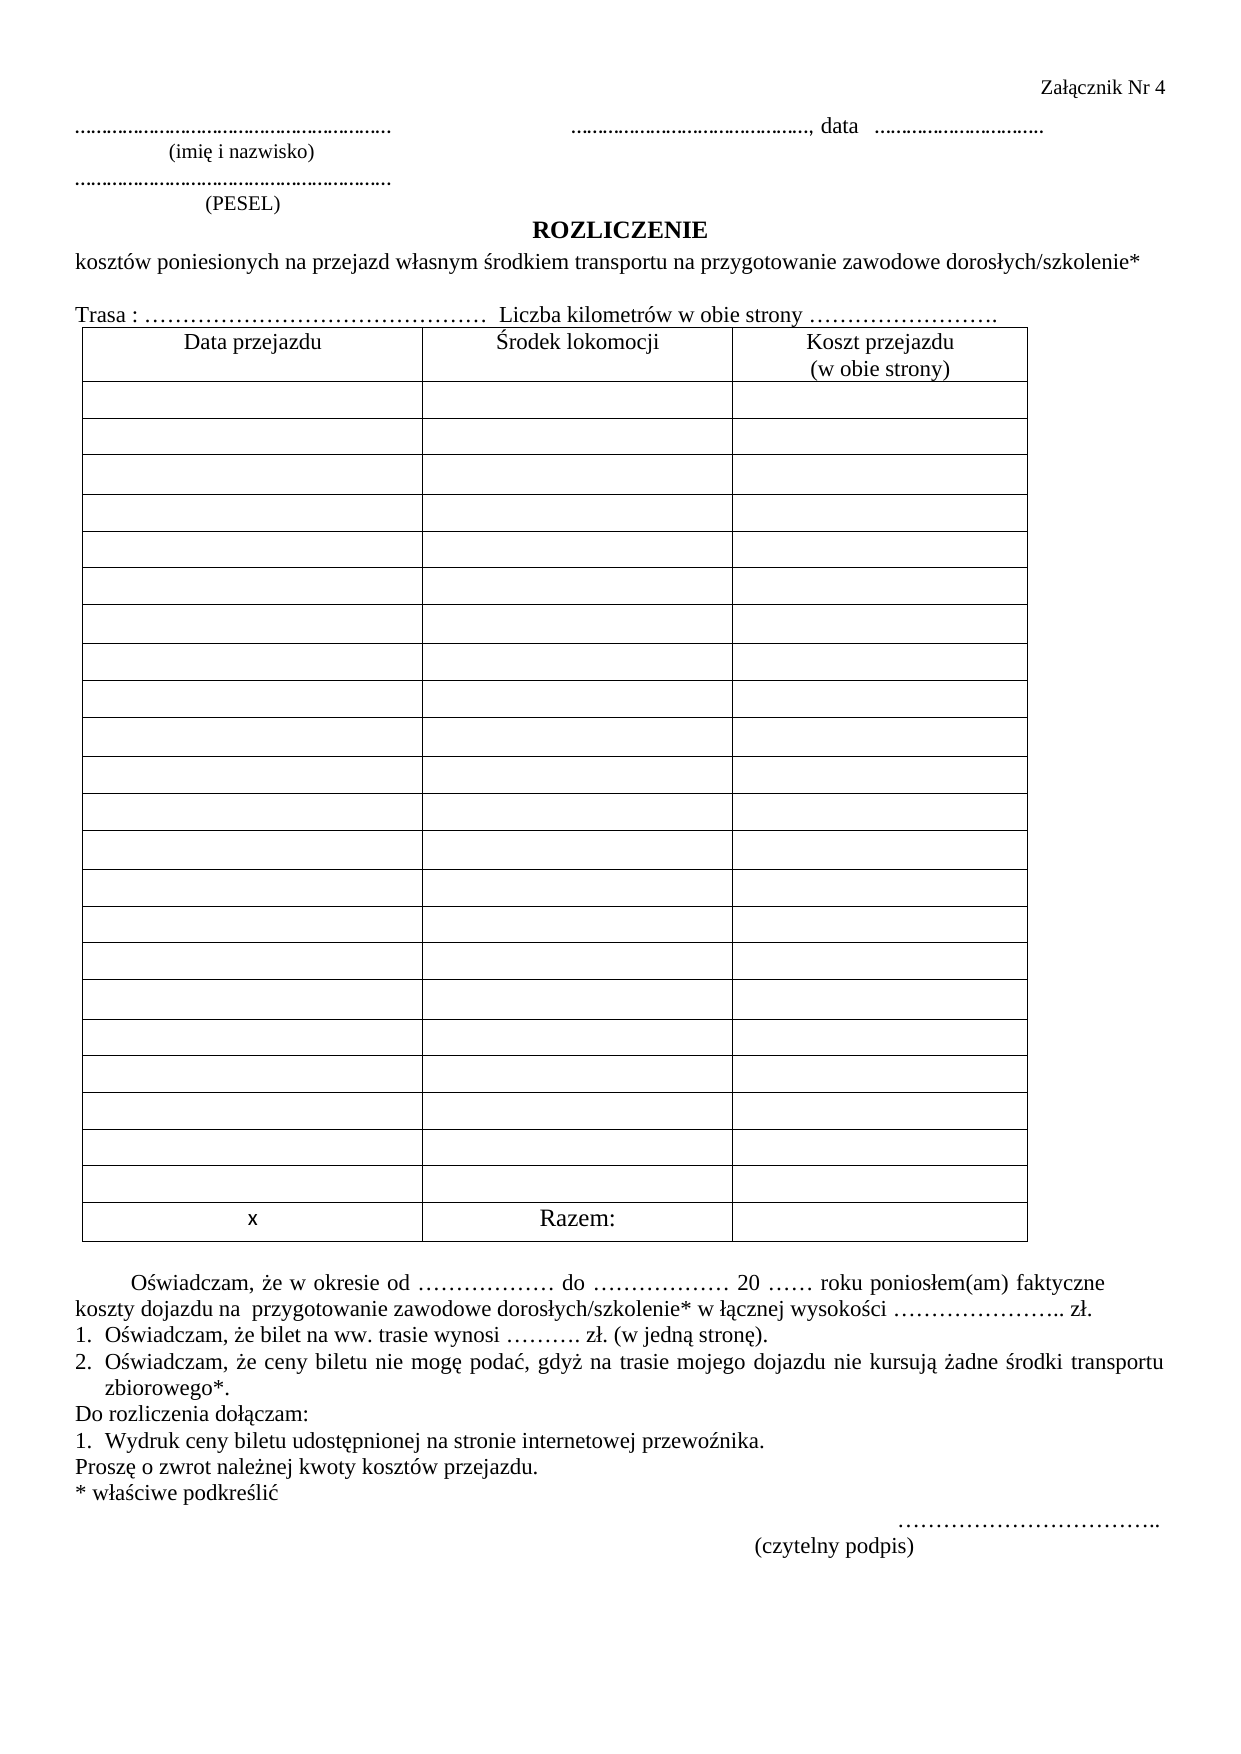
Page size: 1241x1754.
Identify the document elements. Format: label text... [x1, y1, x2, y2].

table_cell [423, 1130, 732, 1165]
text …………………………………………………… [75, 163, 1165, 191]
table_header Środek lokomocji [423, 328, 732, 381]
table_cell [733, 718, 1027, 756]
table_cell Razem: [423, 1203, 732, 1241]
table_cell [423, 532, 732, 567]
table_cell [83, 1020, 422, 1055]
table_cell [423, 1056, 732, 1092]
text …………………………………………………… ………………………………………, data ………………………….. [75, 111, 1165, 139]
table_cell [733, 532, 1027, 567]
table_cell [83, 644, 422, 680]
table_cell [733, 831, 1027, 869]
text (imię i nazwisko) [75, 139, 1165, 163]
table_cell [83, 1166, 422, 1202]
table_cell [733, 495, 1027, 531]
table_cell [83, 681, 422, 717]
table_cell [733, 1093, 1027, 1128]
table_cell [733, 1203, 1027, 1241]
table_cell [423, 980, 732, 1018]
table_cell [83, 757, 422, 793]
table_cell [423, 794, 732, 829]
table_cell [733, 419, 1027, 454]
table_cell [83, 794, 422, 829]
table_cell [423, 644, 732, 680]
table_cell [83, 605, 422, 643]
text Do rozliczenia dołączam: [75, 1400, 1165, 1427]
table_cell [423, 1020, 732, 1055]
table_cell [83, 1056, 422, 1092]
table_cell [83, 1093, 422, 1128]
table_cell [83, 419, 422, 454]
table_cell [83, 980, 422, 1018]
table_cell [83, 532, 422, 567]
table_cell x [83, 1203, 422, 1241]
text Załącznik Nr 4 [75, 75, 1165, 99]
table_cell [733, 1056, 1027, 1092]
table_cell [423, 605, 732, 643]
table_cell [733, 1166, 1027, 1202]
table_cell [423, 382, 732, 418]
table_cell [733, 757, 1027, 793]
table_cell [83, 907, 422, 942]
text Proszę o zwrot należnej kwoty kosztów przejazdu. [75, 1453, 1106, 1479]
table_cell [733, 870, 1027, 906]
table_cell [733, 980, 1027, 1018]
table_cell [733, 1130, 1027, 1165]
table_cell [423, 1166, 732, 1202]
table_cell [423, 718, 732, 756]
table_cell [733, 568, 1027, 604]
table_cell [733, 943, 1027, 979]
text …………………………….. (czytelny podpis) [75, 1506, 1165, 1558]
text Trasa : ……………………………………… Liczba kilometrów w obie strony ……………………. [75, 301, 1165, 327]
list Oświadczam, że bilet na ww. trasie wynosi ………. zł. (w jedną stronę). [75, 1321, 1165, 1348]
text ROZLICZENIE [75, 215, 1165, 244]
table_cell [423, 907, 732, 942]
text kosztów poniesionych na przejazd własnym środkiem transportu na przygotowanie zawodowe dorosłych/szkolenie* [75, 248, 1165, 274]
table_cell [423, 870, 732, 906]
table_cell [423, 495, 732, 531]
table_cell [83, 382, 422, 418]
list Oświadczam, że ceny biletu nie mogę podać, gdyż na trasie mojego dojazdu nie kursują żadne środki transportu zbiorowego*. [75, 1348, 1165, 1400]
table_cell [733, 681, 1027, 717]
table_cell [83, 718, 422, 756]
table_cell [733, 794, 1027, 829]
table_cell [423, 831, 732, 869]
table_cell [83, 495, 422, 531]
table_cell [733, 455, 1027, 494]
list Wydruk ceny biletu udostępnionej na stronie internetowej przewoźnika. [75, 1427, 1165, 1453]
table_cell [83, 870, 422, 906]
table_header Data przejazdu [83, 328, 422, 381]
table_cell [423, 568, 732, 604]
table_cell [733, 644, 1027, 680]
table_cell [83, 831, 422, 869]
table_cell [733, 382, 1027, 418]
table_cell [83, 455, 422, 494]
text * właściwe podkreślić [75, 1479, 1165, 1506]
table_cell [423, 757, 732, 793]
table_cell [83, 1130, 422, 1165]
table_cell [733, 907, 1027, 942]
text (PESEL) [75, 191, 1165, 215]
table_cell [423, 419, 732, 454]
table_cell [423, 681, 732, 717]
table_cell [423, 455, 732, 494]
text Oświadczam, że w okresie od ……………… do ……………… 20 …… roku poniosłem(am) faktyczne koszty dojazdu na przygotowanie zawodowe dorosłych/szkolenie* w łącznej wysokości ………………….. zł. [75, 1269, 1106, 1321]
table_cell [733, 605, 1027, 643]
table_cell [423, 1093, 732, 1128]
table_cell [423, 943, 732, 979]
table_cell [733, 1020, 1027, 1055]
table_cell [83, 943, 422, 979]
table_header Koszt przejazdu (w obie strony) [733, 328, 1027, 381]
table_cell [83, 568, 422, 604]
